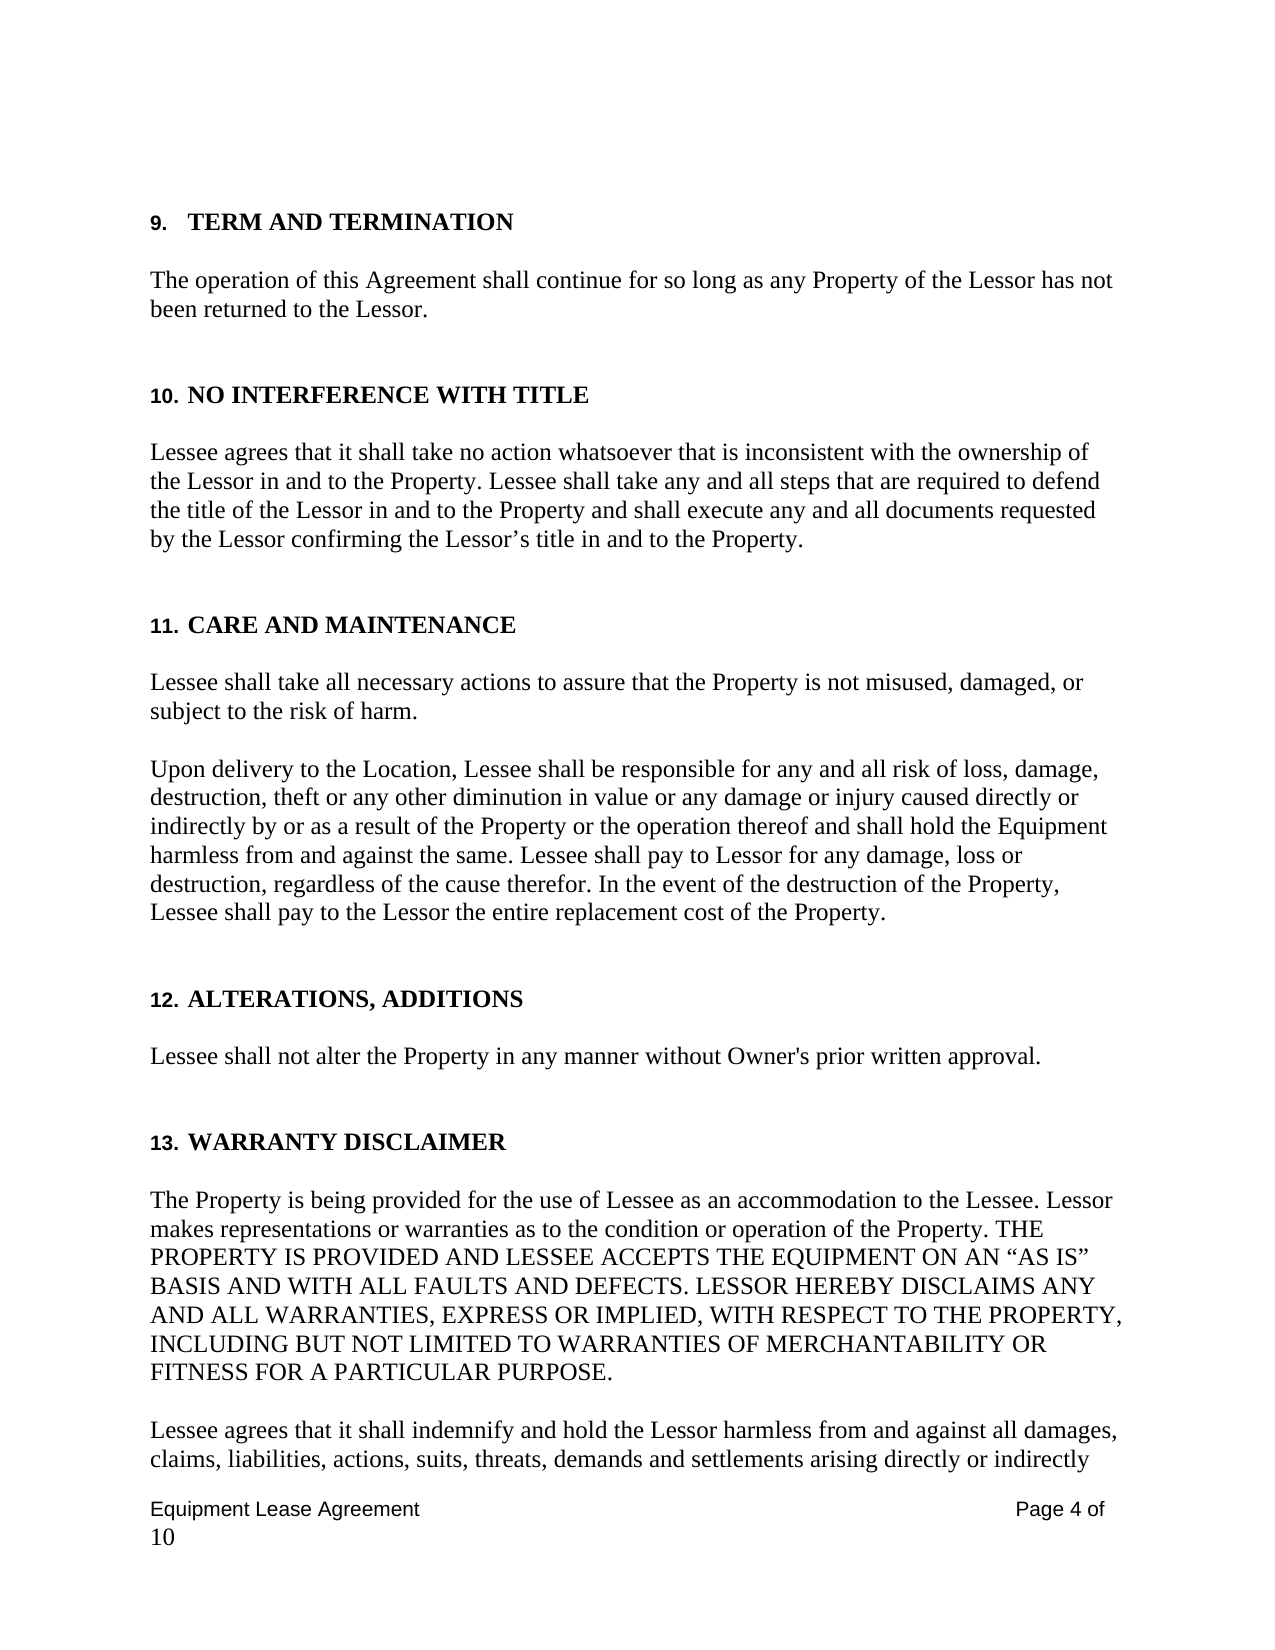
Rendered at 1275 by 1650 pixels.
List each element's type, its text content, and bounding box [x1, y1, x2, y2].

text Lessee shall not alter the Property in any manner without Owner's prior written approval. [150, 1041, 1125, 1070]
text Lessee agrees that it shall take no action whatsoever that is inconsistent with the ownership of the Lessor in and to the Property. Lessee shall take any and all steps that are required to defend the title of the Lessor in and to the Property and shall execute any and all documents requested by the Lessor confirming the Lessor’s title in and to the Property. [150, 437, 1125, 552]
list NO INTERFERENCE WITH TITLE [150, 380, 1125, 409]
list WARRANTY DISCLAIMER [150, 1127, 1125, 1156]
list TERM AND TERMINATION [150, 207, 1125, 236]
list ALTERATIONS, ADDITIONS [150, 984, 1125, 1012]
text The operation of this Agreement shall continue for so long as any Property of the Lessor has not been returned to the Lessor. [150, 265, 1125, 322]
list CARE AND MAINTENANCE [150, 610, 1125, 639]
text Lessee shall take all necessary actions to assure that the Property is not misused, damaged, or subject to the risk of harm. [150, 667, 1125, 725]
text Upon delivery to the Location, Lessee shall be responsible for any and all risk of loss, damage, destruction, theft or any other diminution in value or any damage or injury caused directly or indirectly by or as a result of the Property or the operation thereof and shall hold the Equipment harmless from and against the same. Lessee shall pay to Lessor for any damage, loss or destruction, regardless of the cause therefor. In the event of the destruction of the Property, Lessee shall pay to the Lessor the entire replacement cost of the Property. [150, 754, 1125, 926]
text The Property is being provided for the use of Lessee as an accommodation to the Lessee. Lessor makes representations or warranties as to the condition or operation of the Property. THE PROPERTY IS PROVIDED AND LESSEE ACCEPTS THE EQUIPMENT ON AN “AS IS” BASIS AND WITH ALL FAULTS AND DEFECTS. LESSOR HEREBY DISCLAIMS ANY AND ALL WARRANTIES, EXPRESS OR IMPLIED, WITH RESPECT TO THE PROPERTY, INCLUDING BUT NOT LIMITED TO WARRANTIES OF MERCHANTABILITY OR FITNESS FOR A PARTICULAR PURPOSE. [150, 1185, 1125, 1386]
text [150, 1415, 1125, 1472]
